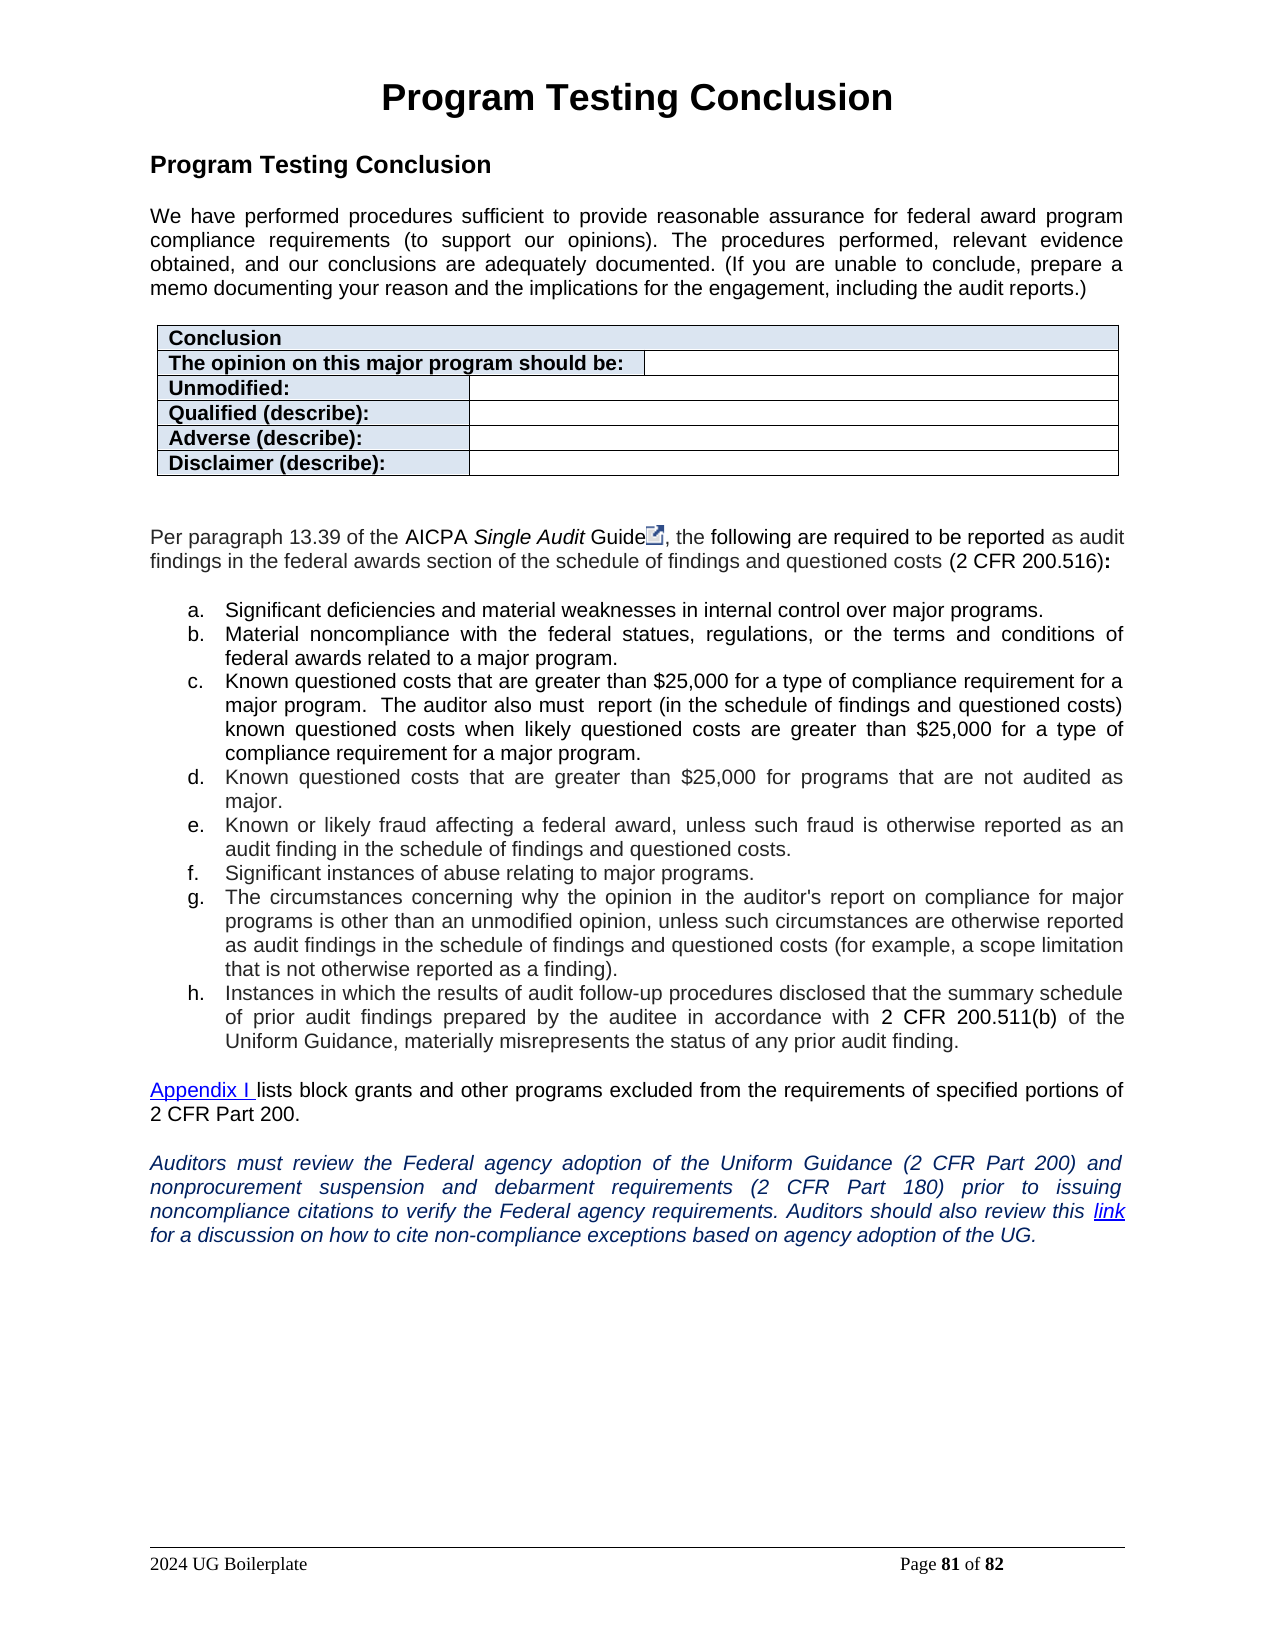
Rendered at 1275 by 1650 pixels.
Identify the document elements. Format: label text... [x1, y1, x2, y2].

list Significant instances of abuse relating to major programs. [187, 861, 1125, 885]
text Appendix I lists block grants and other programs excluded from the requirements of specified portions of 2 CFR Part 200. [150, 1078, 1125, 1126]
list The circumstances concerning why the opinion in the auditor's report on compliance for major programs is other than an unmodified opinion, unless such circumstances are otherwise reported as audit findings in the schedule of findings and questioned costs (for example, a scope limitation that is not otherwise reported as a finding). [187, 885, 1125, 981]
list Instances in which the results of audit follow-up procedures disclosed that the summary schedule of prior audit findings prepared by the auditee in accordance with 2 CFR 200.511(b) of the Uniform Guidance, materially misrepresents the status of any prior audit finding. [187, 981, 1125, 1053]
subtitle Program Testing Conclusion [150, 150, 1125, 179]
table_cell [470, 451, 1118, 474]
table_cell Disclaimer (describe): [158, 451, 469, 474]
table_cell [470, 376, 1118, 399]
list Known or likely fraud affecting a federal award, unless such fraud is otherwise reported as an audit finding in the schedule of findings and questioned costs. [187, 813, 1125, 861]
table_header Conclusion [158, 326, 1118, 349]
table_cell [645, 351, 1118, 374]
list Known questioned costs that are greater than $25,000 for a type of compliance requirement for a major program. The auditor also must report (in the schedule of findings and questioned costs) known questioned costs when likely questioned costs are greater than $25,000 for a type of compliance requirement for a major program. [187, 669, 1125, 765]
list Material noncompliance with the federal statues, regulations, or the terms and conditions of federal awards related to a major program. [187, 621, 1125, 669]
table_cell Qualified (describe): [158, 401, 469, 424]
table_cell The opinion on this major program should be: [158, 351, 644, 374]
list Known questioned costs that are greater than $25,000 for programs that are not audited as major. [187, 765, 1125, 813]
list Significant deficiencies and material weaknesses in internal control over major programs. [187, 597, 1125, 621]
text We have performed procedures sufficient to provide reasonable assurance for federal award program compliance requirements (to support our opinions). The procedures performed, relevant evidence obtained, and our conclusions are adequately documented. (If you are unable to conclude, prepare a memo documenting your reason and the implications for the engagement, including the audit reports.) [150, 204, 1125, 299]
table_cell Adverse (describe): [158, 426, 469, 449]
picture [646, 525, 665, 545]
table_cell Unmodified: [158, 376, 469, 399]
table_cell [470, 401, 1118, 424]
text Per paragraph 13.39 of the AICPA Single Audit Guide, the following are required to be reported as audit findings in the federal awards section of the schedule of findings and questioned costs (2 CFR 200.516): [150, 524, 1125, 572]
table_cell [470, 426, 1118, 449]
text Auditors must review the Federal agency adoption of the Uniform Guidance (2 CFR Part 200) and nonprocurement suspension and debarment requirements (2 CFR Part 180) prior to issuing noncompliance citations to verify the Federal agency requirements. Auditors should also review this link for a discussion on how to cite non-compliance exceptions based on agency adoption of the UG. [150, 1151, 1125, 1246]
